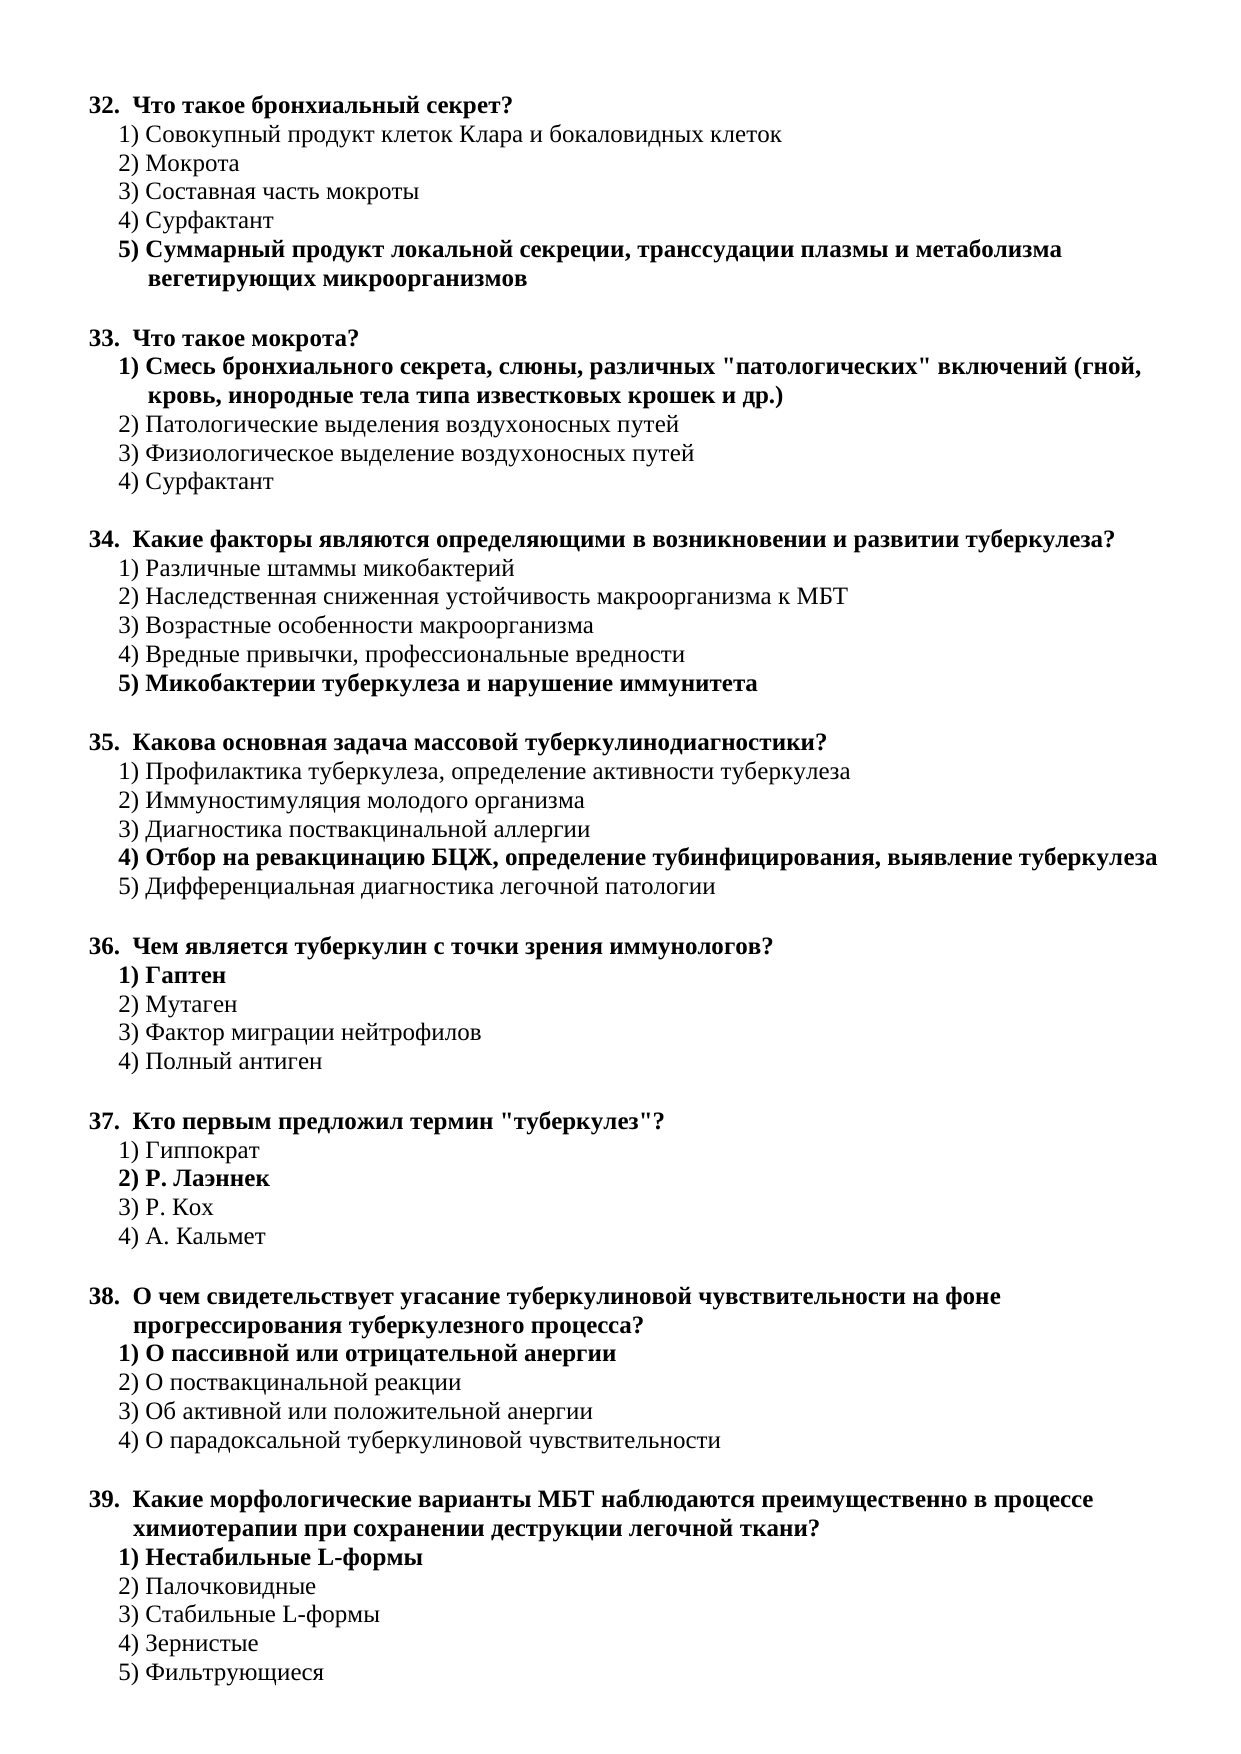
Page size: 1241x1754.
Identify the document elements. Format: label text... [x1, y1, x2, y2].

text 2) Палочковидные [118, 1571, 1181, 1599]
text 3) Фактор миграции нейтрофилов [118, 1017, 1181, 1046]
text 4) Вредные привычки, профессиональные вредности [118, 639, 1181, 668]
text Что такое мокрота? [88, 323, 1181, 351]
text 2) Мутаген [118, 989, 1181, 1017]
text 5) Суммарный продукт локальной секреции, транссудации плазмы и метаболизма вегетирующих микроорганизмов [118, 234, 1181, 291]
text 3) Физиологическое выделение воздухоносных путей [118, 438, 1181, 466]
text 1) Различные штаммы микобактерий [118, 553, 1181, 581]
text 4) Сурфактант [118, 466, 1181, 495]
text 1) Гиппократ [118, 1135, 1181, 1163]
text 2) Наследственная сниженная устойчивость макроорганизма к МБТ [118, 581, 1181, 610]
text 3) Диагностика поствакцинальной аллергии [118, 814, 1181, 842]
text 4) Зернистые [118, 1628, 1181, 1657]
text Что такое бронхиальный секрет? [88, 90, 1181, 119]
text 3) Об активной или положительной анергии [118, 1396, 1181, 1425]
text 4) Полный антиген [118, 1046, 1181, 1075]
text 2) Мокрота [118, 148, 1181, 176]
text 5) Фильтрующиеся [118, 1657, 1181, 1686]
text Какова основная задача массовой туберкулинодиагностики? [88, 727, 1181, 756]
text 1) Смесь бронхиального секрета, слюны, различных "патологических" включений (гной, кровь, инородные тела типа известковых крошек и др.) [118, 351, 1181, 409]
text 1) Нестабильные L-формы [118, 1542, 1181, 1571]
text 2) Патологические выделения воздухоносных путей [118, 409, 1181, 438]
text 5) Микобактерии туберкулеза и нарушение иммунитета [118, 668, 1181, 696]
text 2) О поствакцинальной реакции [118, 1367, 1181, 1396]
text 1) Гаптен [118, 960, 1181, 989]
text 1) О пассивной или отрицательной анергии [118, 1338, 1181, 1367]
text 4) А. Кальмет [118, 1221, 1181, 1250]
text 5) Дифференциальная диагностика легочной патологии [118, 871, 1181, 900]
text 3) Р. Кох [118, 1192, 1181, 1221]
text Какие морфологические варианты МБТ наблюдаются преимущественно в процессе химиотерапии при сохранении деструкции легочной ткани? [88, 1484, 1181, 1542]
text 2) Р. Лаэннек [118, 1163, 1181, 1192]
text 4) Сурфактант [118, 205, 1181, 234]
text 2) Иммуностимуляция молодого организма [118, 785, 1181, 814]
text 3) Стабильные L-формы [118, 1599, 1181, 1628]
text Чем является туберкулин с точки зрения иммунологов? [88, 931, 1181, 960]
text 4) О парадоксальной туберкулиновой чувствительности [118, 1425, 1181, 1453]
text 3) Составная часть мокроты [118, 176, 1181, 205]
text Кто первым предложил термин "туберкулез"? [88, 1106, 1181, 1135]
text О чем свидетельствует угасание туберкулиновой чувствительности на фоне прогрессирования туберкулезного процесса? [88, 1281, 1181, 1338]
text 3) Возрастные особенности макроорганизма [118, 610, 1181, 639]
text 1) Профилактика туберкулеза, определение активности туберкулеза [118, 756, 1181, 785]
text 1) Совокупный продукт клеток Клара и бокаловидных клеток [118, 119, 1181, 148]
text Какие факторы являются определяющими в возникновении и развитии туберкулеза? [88, 524, 1181, 553]
text 4) Отбор на ревакцинацию БЦЖ, определение тубинфицирования, выявление туберкулеза [118, 842, 1181, 871]
